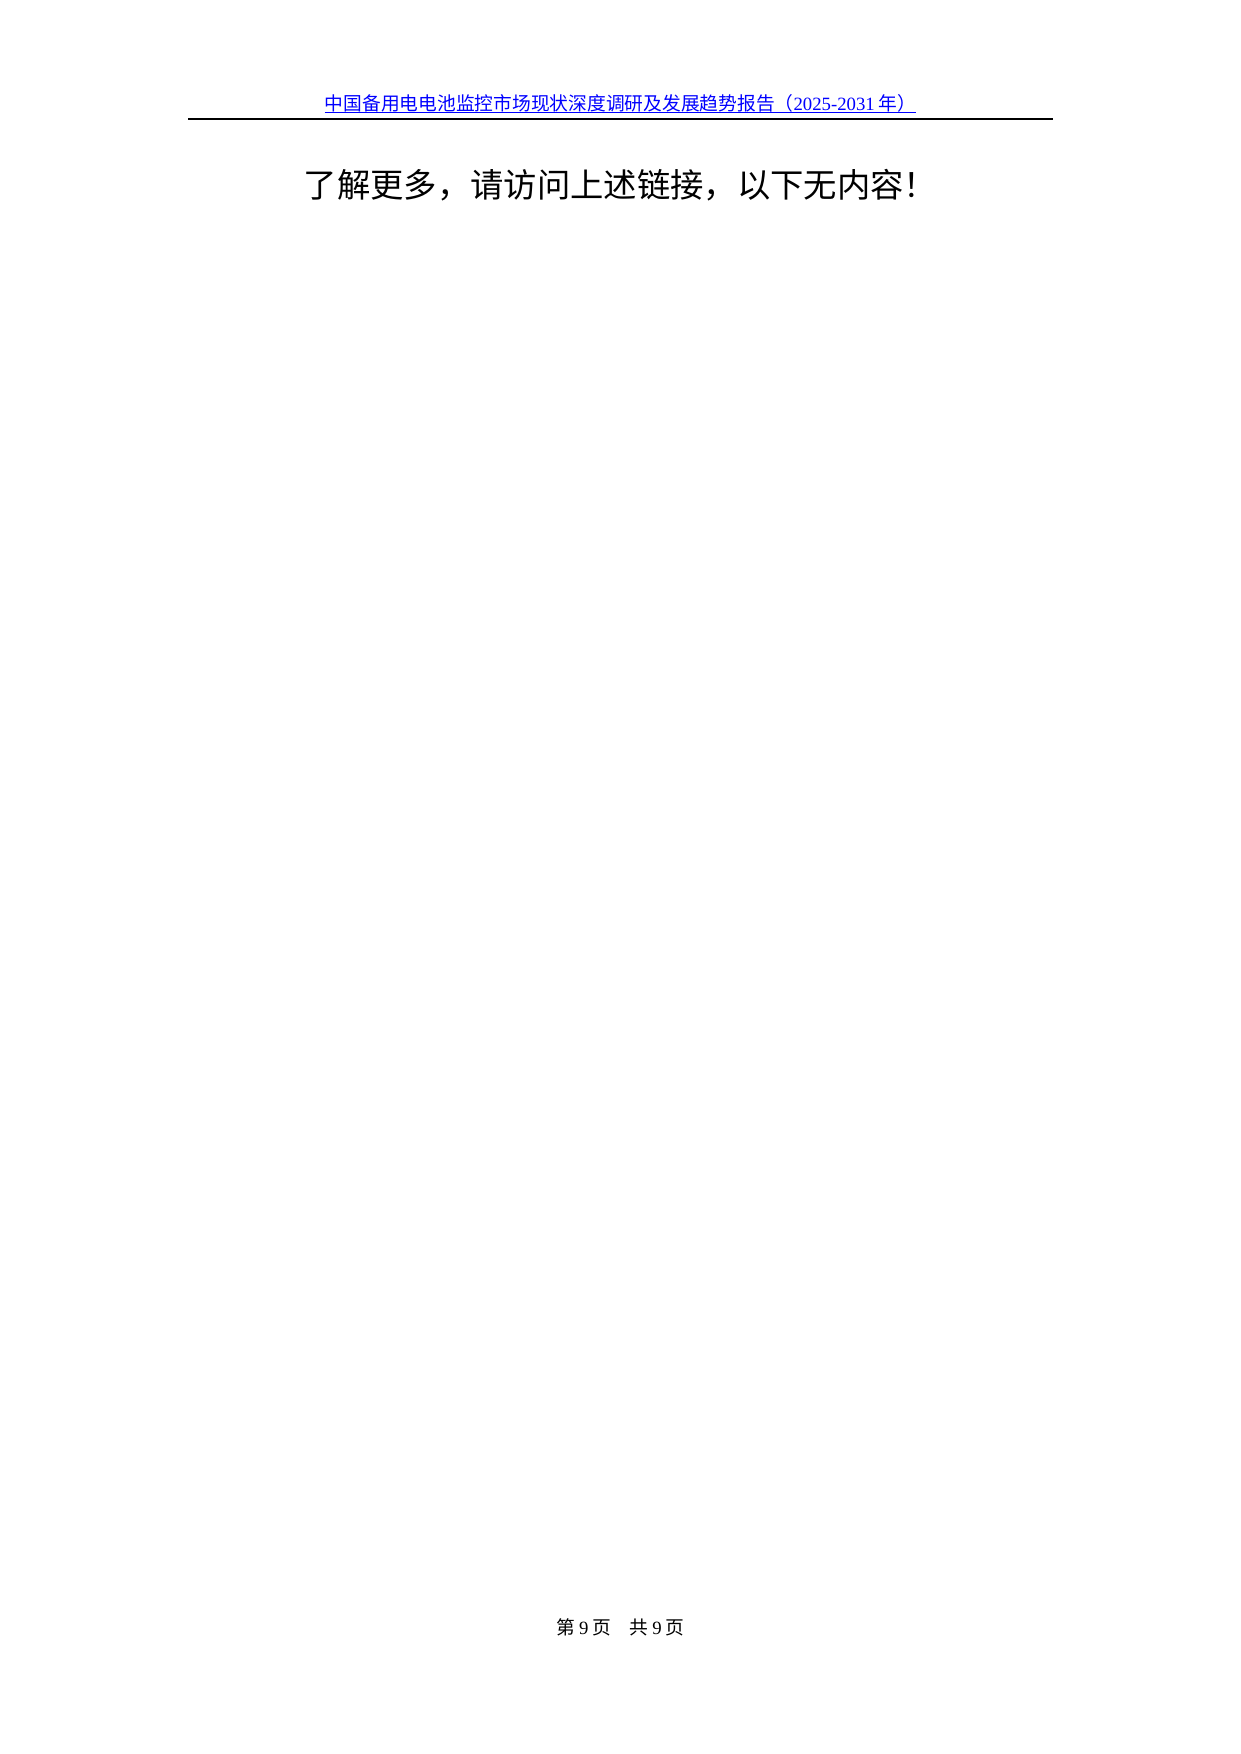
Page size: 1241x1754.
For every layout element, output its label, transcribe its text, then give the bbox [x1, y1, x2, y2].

title 了解更多，请访问上述链接，以下无内容！ [187, 150, 1053, 215]
